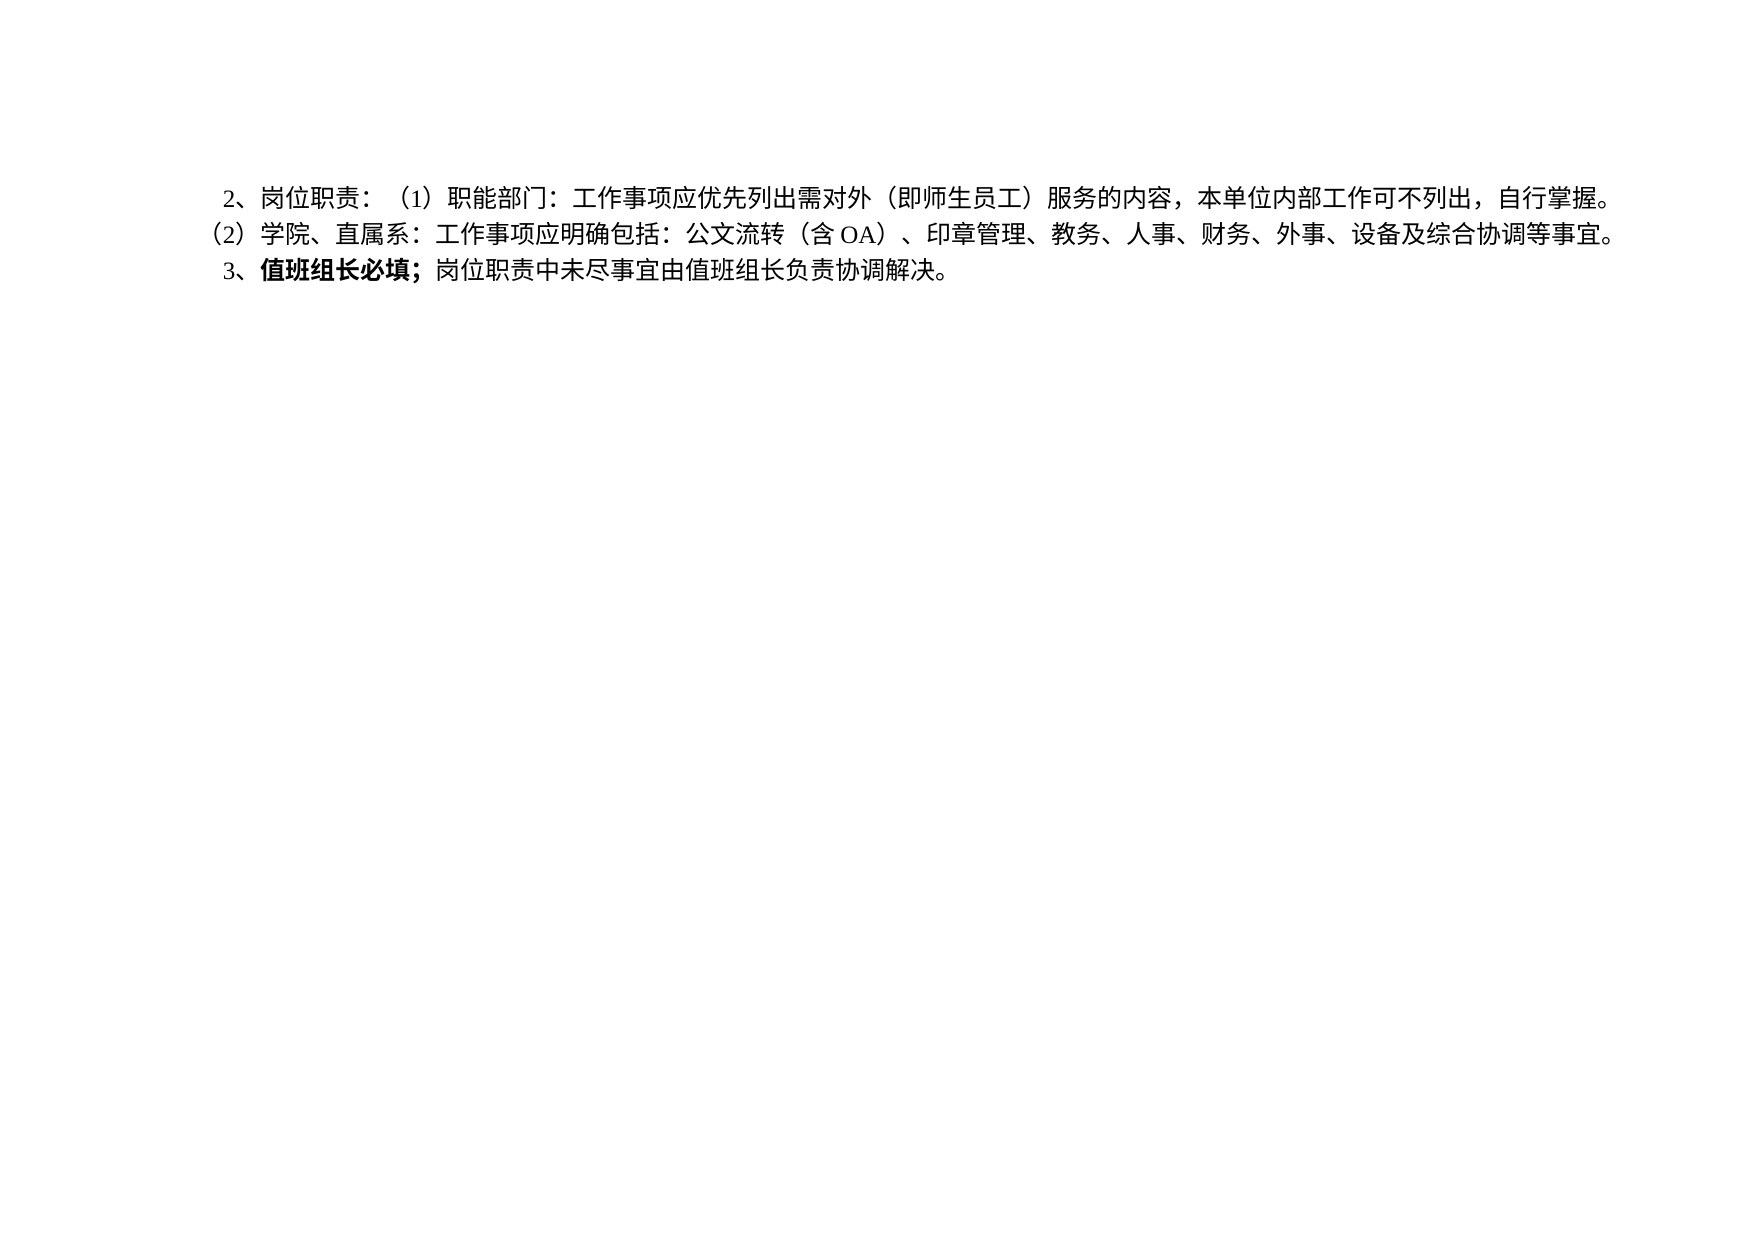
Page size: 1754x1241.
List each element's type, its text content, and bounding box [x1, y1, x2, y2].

text 2、岗位职责：（1）职能部门：工作事项应优先列出需对外（即师生员工）服务的内容，本单位内部工作可不列出，自行掌握。 [148, 178, 1606, 214]
text （2）学院、直属系：工作事项应明确包括：公文流转（含OA）、印章管理、教务、人事、财务、外事、设备及综合协调等事宜。 [148, 214, 1606, 251]
text 3、值班组长必填；岗位职责中未尽事宜由值班组长负责协调解决。 [148, 251, 1606, 287]
